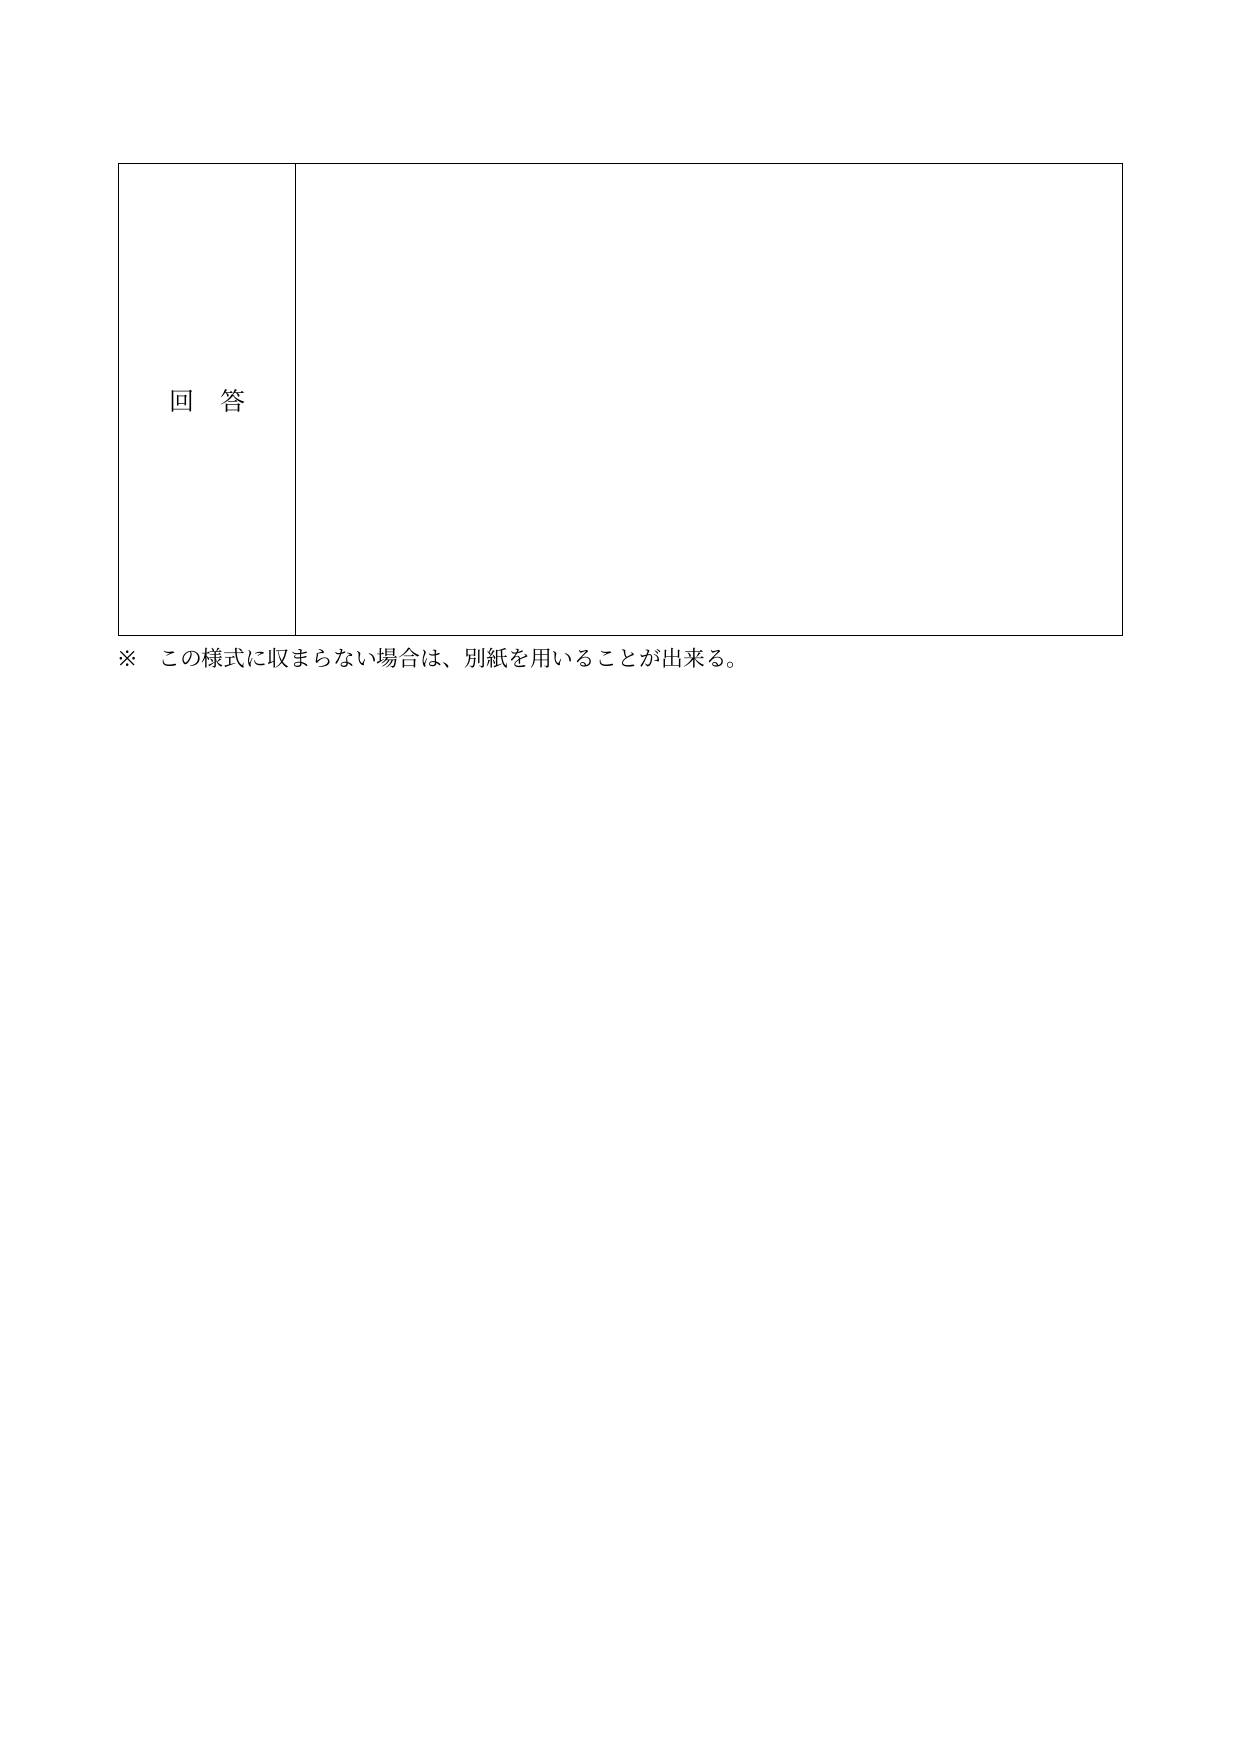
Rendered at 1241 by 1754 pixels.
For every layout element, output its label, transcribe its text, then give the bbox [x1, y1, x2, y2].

table_cell [296, 164, 1122, 635]
text ※ この様式に収まらない場合は、別紙を用いることが出来る。 [118, 636, 1122, 678]
table_cell 回 答 [119, 164, 295, 635]
